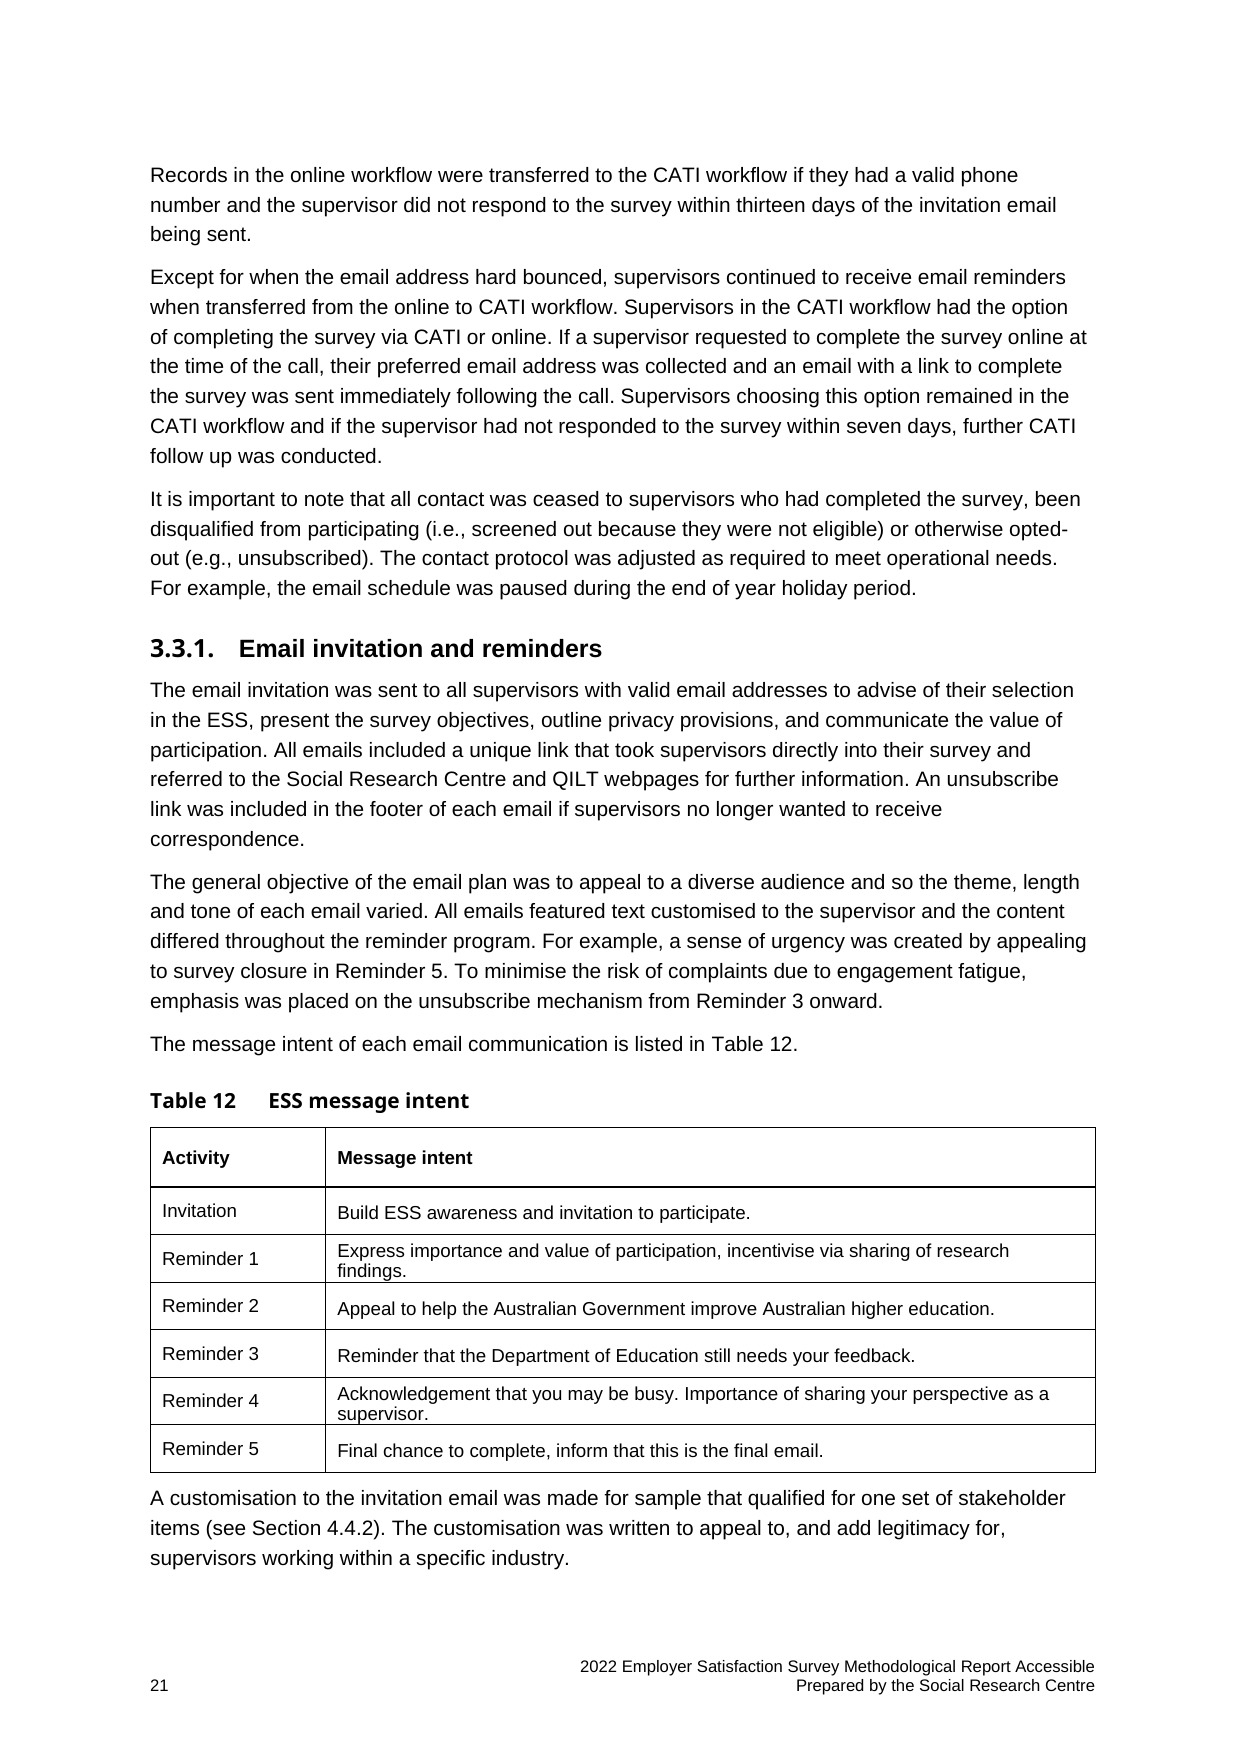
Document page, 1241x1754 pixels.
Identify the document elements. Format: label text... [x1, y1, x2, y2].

table_cell Reminder 4 [151, 1378, 325, 1424]
table_header Activity [151, 1128, 325, 1186]
table_cell Build ESS awareness and invitation to participate. [326, 1188, 1095, 1234]
table_cell Appeal to help the Australian Government improve Australian higher education. [326, 1283, 1095, 1329]
table_cell Acknowledgement that you may be busy. Importance of sharing your perspective as a supervisor. [326, 1378, 1095, 1424]
text It is important to note that all contact was ceased to supervisors who had completed the survey, been disqualified from participating (i.e., screened out because they were not eligible) or otherwise opted-out (e.g., unsubscribed). The contact protocol was adjusted as required to meet operational needs. For example, the email schedule was paused during the end of year holiday period. [150, 486, 1090, 600]
table_header Message intent [326, 1128, 1095, 1186]
text The email invitation was sent to all supervisors with valid email addresses to advise of their selection in the ESS, present the survey objectives, outline privacy provisions, and communicate the value of participation. All emails included a unique link that took supervisors directly into their survey and referred to the Social Research Centre and QILT webpages for further information. An unsubscribe link was included in the footer of each email if supervisors no longer wanted to receive correspondence. [150, 678, 1090, 851]
table_cell Final chance to complete, inform that this is the final email. [326, 1425, 1095, 1472]
table_cell Reminder 3 [151, 1330, 325, 1377]
subtitle Email invitation and reminders [150, 631, 1090, 665]
text Records in the online workflow were transferred to the CATI workflow if they had a valid phone number and the supervisor did not respond to the survey within thirteen days of the invitation email being sent. [150, 162, 1090, 246]
table_cell Reminder 5 [151, 1425, 325, 1472]
text Except for when the email address hard bounced, supervisors continued to receive email reminders when transferred from the online to CATI workflow. Supervisors in the CATI workflow had the option of completing the survey via CATI or online. If a supervisor requested to complete the survey online at the time of the call, their preferred email address was collected and an email with a link to complete the survey was sent immediately following the call. Supervisors choosing this option remained in the CATI workflow and if the supervisor had not responded to the survey within seven days, further CATI follow up was conducted. [150, 265, 1090, 468]
text The general objective of the email plan was to appeal to a diverse audience and so the theme, length and tone of each email varied. All emails featured text customised to the supervisor and the content differed throughout the reminder program. For example, a sense of urgency was created by appealing to survey closure in Reminder 5. To minimise the risk of complaints due to engagement fatigue, emphasis was placed on the unsubscribe mechanism from Reminder 3 onward. [150, 869, 1090, 1013]
text A customisation to the invitation email was made for sample that qualified for one set of stakeholder items (see Section 4.4.2). The customisation was written to appeal to, and add legitimacy for, supervisors working within a specific industry. [150, 1486, 1090, 1569]
text The message intent of each email communication is listed in Table 12. [150, 1031, 1090, 1055]
table_cell Reminder 1 [151, 1235, 325, 1282]
table_cell Invitation [151, 1188, 325, 1234]
table_cell Express importance and value of participation, incentivise via sharing of research findings. [326, 1235, 1095, 1282]
table_cell Reminder that the Department of Education still needs your feedback. [326, 1330, 1095, 1377]
text Table 12 ESS message intent [150, 1086, 1090, 1115]
table_cell Reminder 2 [151, 1283, 325, 1329]
